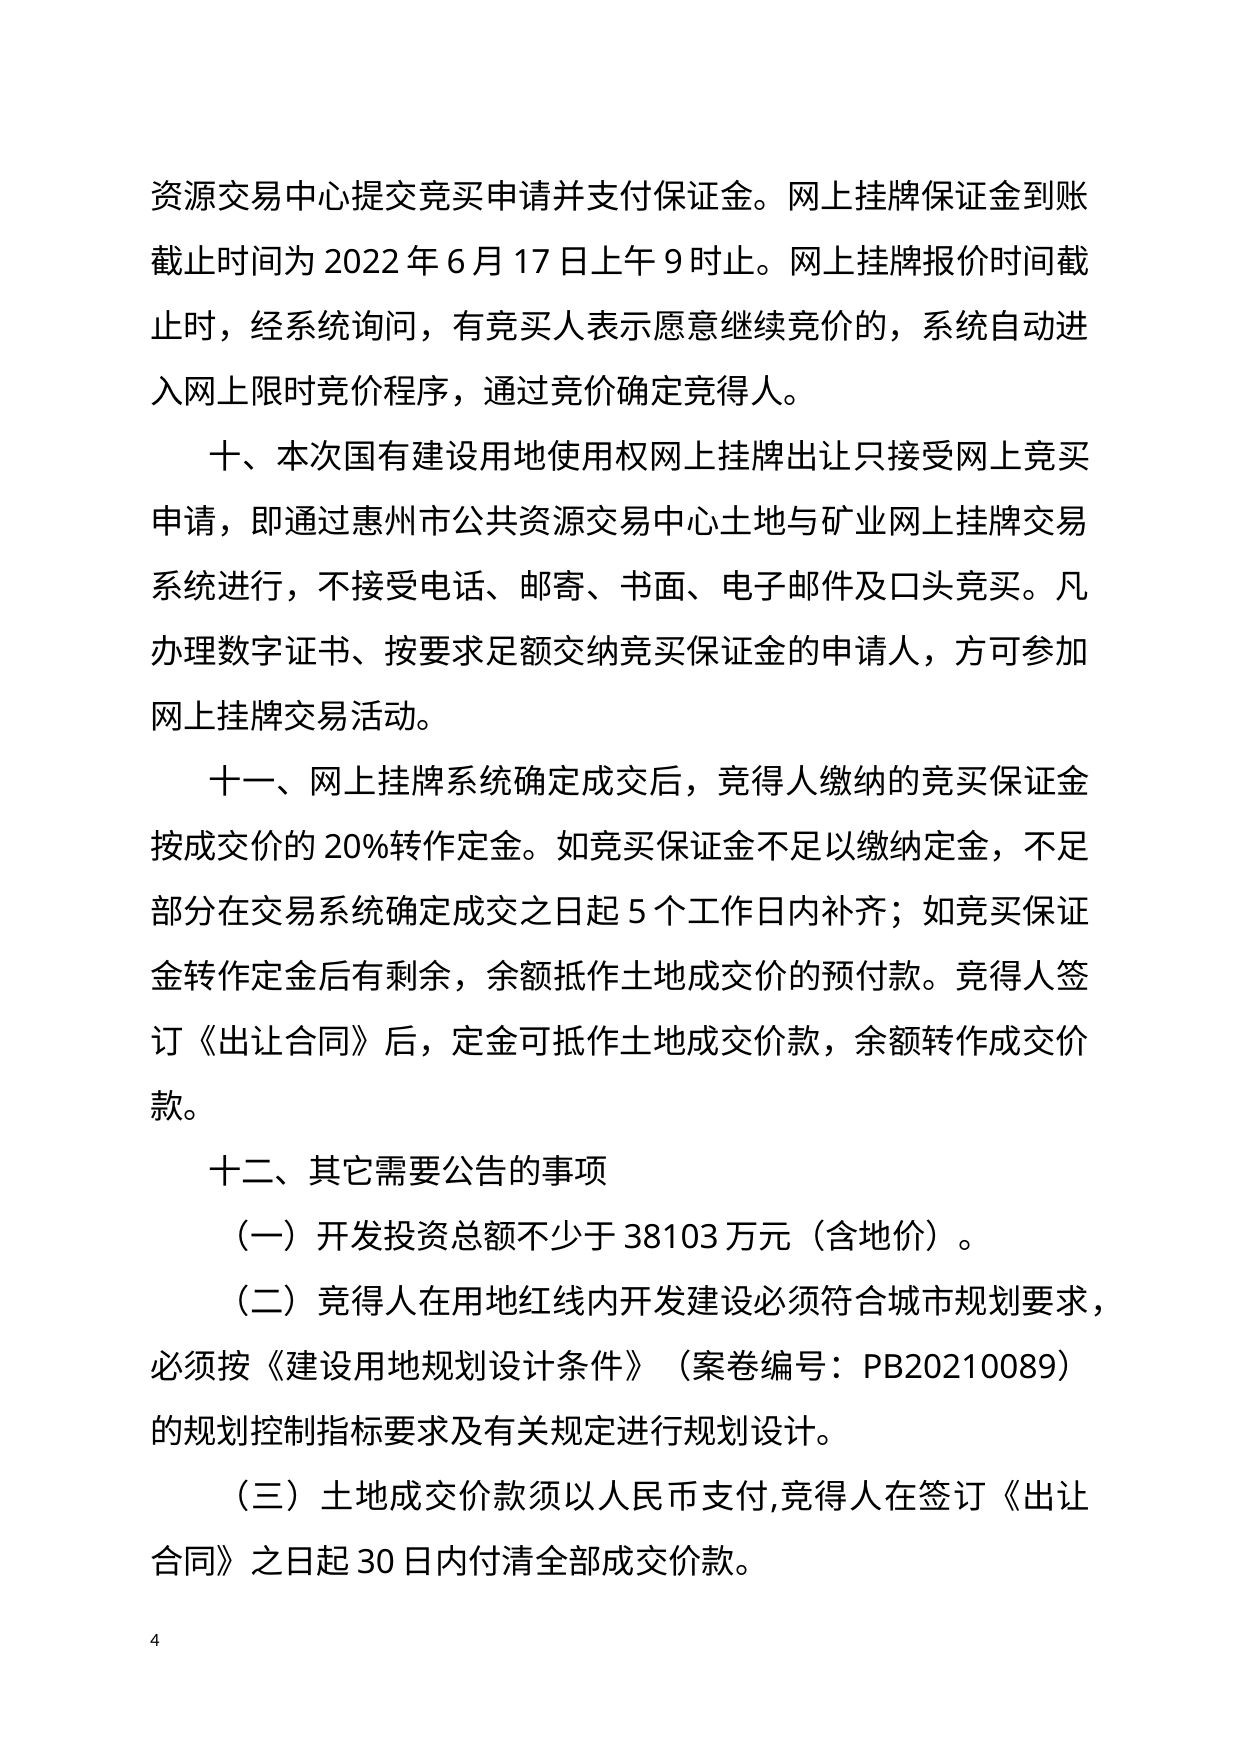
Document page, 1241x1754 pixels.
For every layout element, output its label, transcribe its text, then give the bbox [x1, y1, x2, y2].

text （三）土地成交价款须以人民币支付,竞得人在签订《出让合同》之日起30日内付清全部成交价款。 [150, 1462, 1090, 1592]
text 十二、其它需要公告的事项 [150, 1137, 1090, 1202]
text 十一、网上挂牌系统确定成交后，竞得人缴纳的竞买保证金按成交价的20%转作定金。如竞买保证金不足以缴纳定金，不足部分在交易系统确定成交之日起5个工作日内补齐；如竞买保证金转作定金后有剩余，余额抵作土地成交价的预付款。竞得人签订《出让合同》后，定金可抵作土地成交价款，余额转作成交价款。 [150, 747, 1090, 1137]
text （二）竞得人在用地红线内开发建设必须符合城市规划要求，必须按《建设用地规划设计条件》（案卷编号：PB20210089）的规划控制指标要求及有关规定进行规划设计。 [150, 1267, 1090, 1462]
text 十、本次国有建设用地使用权网上挂牌出让只接受网上竞买申请，即通过惠州市公共资源交易中心土地与矿业网上挂牌交易系统进行，不接受电话、邮寄、书面、电子邮件及口头竞买。凡办理数字证书、按要求足额交纳竞买保证金的申请人，方可参加网上挂牌交易活动。 [150, 422, 1090, 747]
text （一）开发投资总额不少于38103万元（含地价）。 [150, 1202, 1090, 1267]
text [150, 162, 1090, 422]
